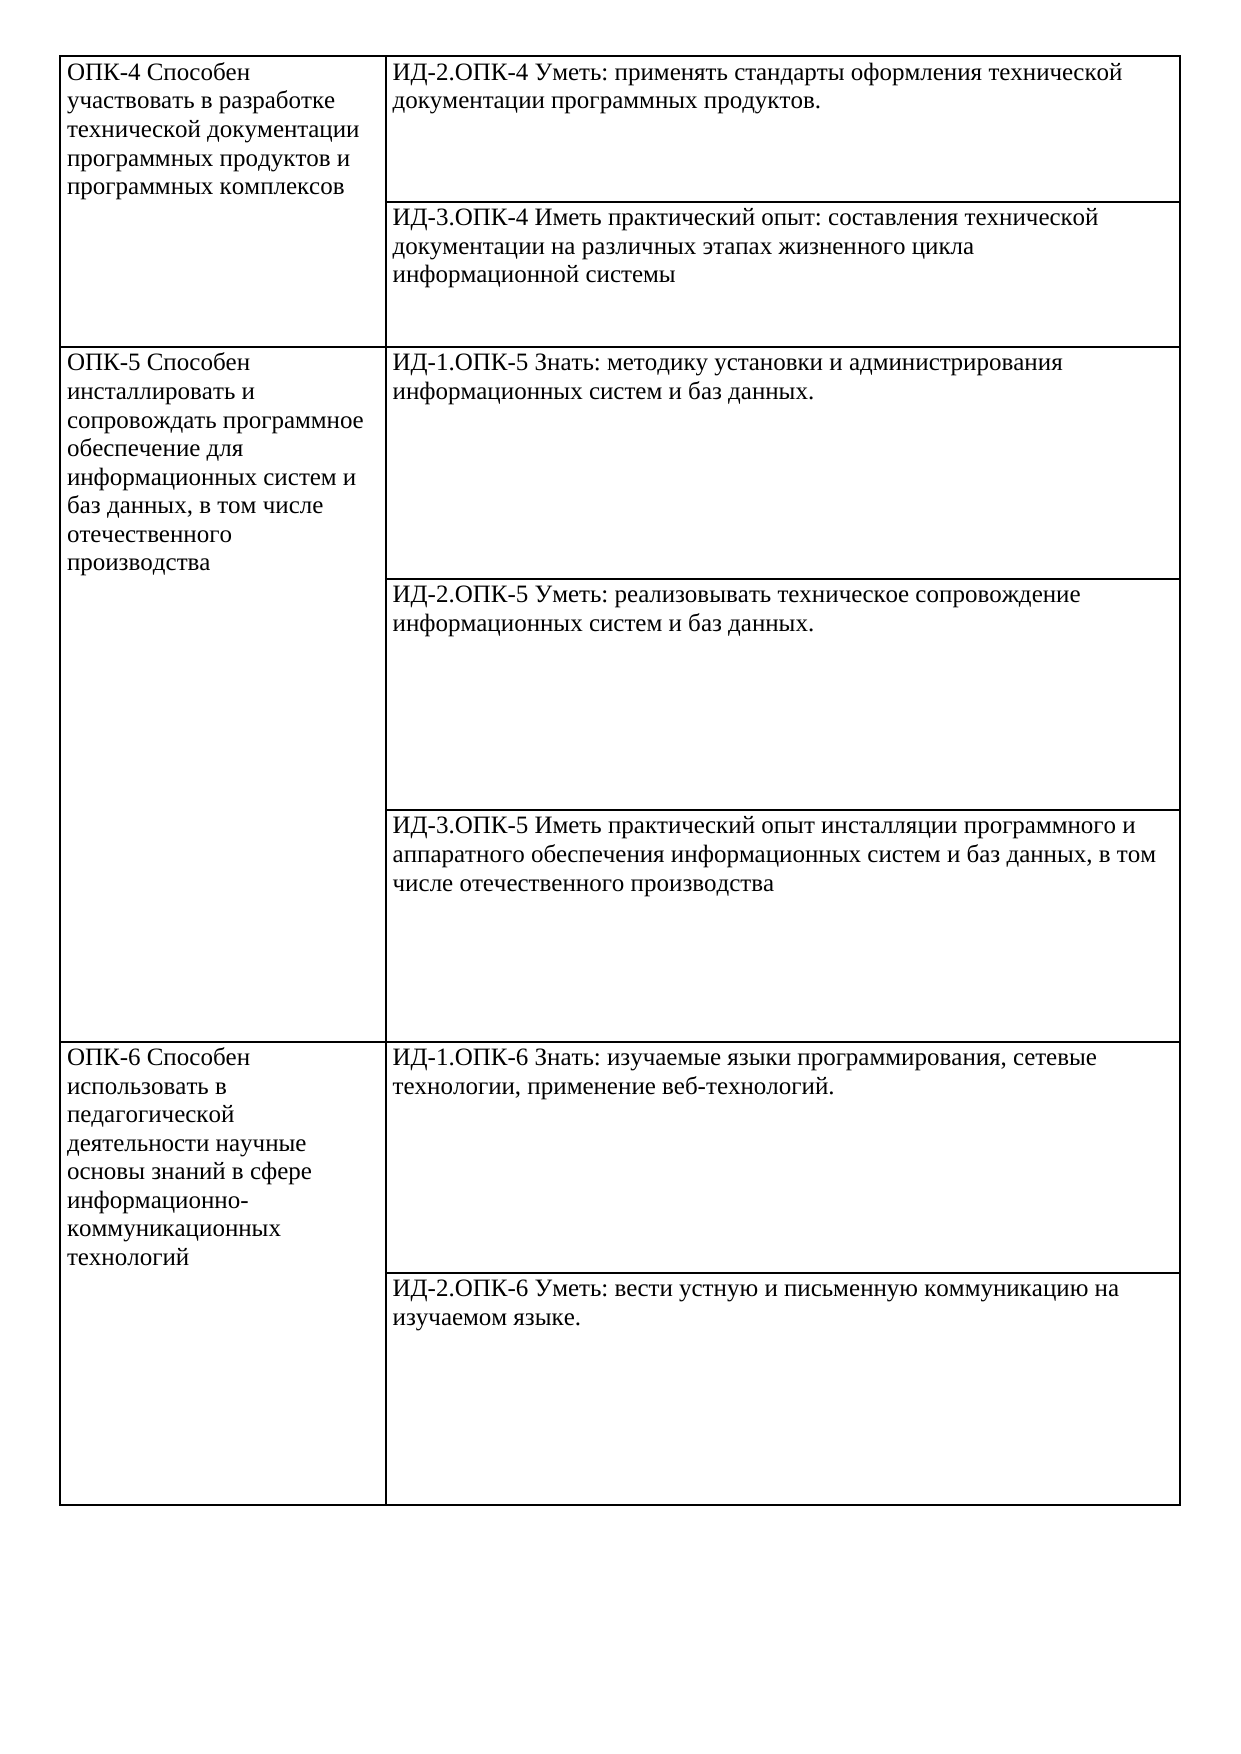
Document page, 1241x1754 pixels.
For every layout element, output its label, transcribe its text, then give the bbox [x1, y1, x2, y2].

table_cell ИД-2.ОПК-6 Уметь: вести устную и письменную коммуникацию на изучаемом языке. [387, 1274, 1179, 1504]
table_cell ИД-1.ОПК-5 Знать: методику установки и администрирования информационных систем и баз данных. [387, 348, 1179, 577]
table_cell ИД-2.ОПК-5 Уметь: реализовывать техническое сопровождение информационных систем и баз данных. [387, 580, 1179, 809]
table_cell ИД-3.ОПК-5 Иметь практический опыт инсталляции программного и аппаратного обеспечения информационных систем и баз данных, в том числе отечественного производства [387, 811, 1179, 1041]
table_cell ИД-1.ОПК-6 Знать: изучаемые языки программирования, сетевые технологии, применение веб-технологий. [387, 1043, 1179, 1272]
table_cell ОПК-6 Способен использовать в педагогической деятельности научные основы знаний в сфере информационно- коммуникационных технологий [61, 1043, 385, 1504]
table_header ИД-2.ОПК-4 Уметь: применять стандарты оформления технической документации программных продуктов. [387, 57, 1179, 201]
table_cell ИД-3.ОПК-4 Иметь практический опыт: составления технической документации на различных этапах жизненного цикла информационной системы [387, 203, 1179, 346]
table_cell ОПК-5 Способен инсталлировать и сопровождать программное обеспечение для информационных систем и баз данных, в том числе отечественного производства [61, 348, 385, 1041]
table_header ОПК-4 Способен участвовать в разработке технической документации программных продуктов и программных комплексов [61, 57, 385, 346]
